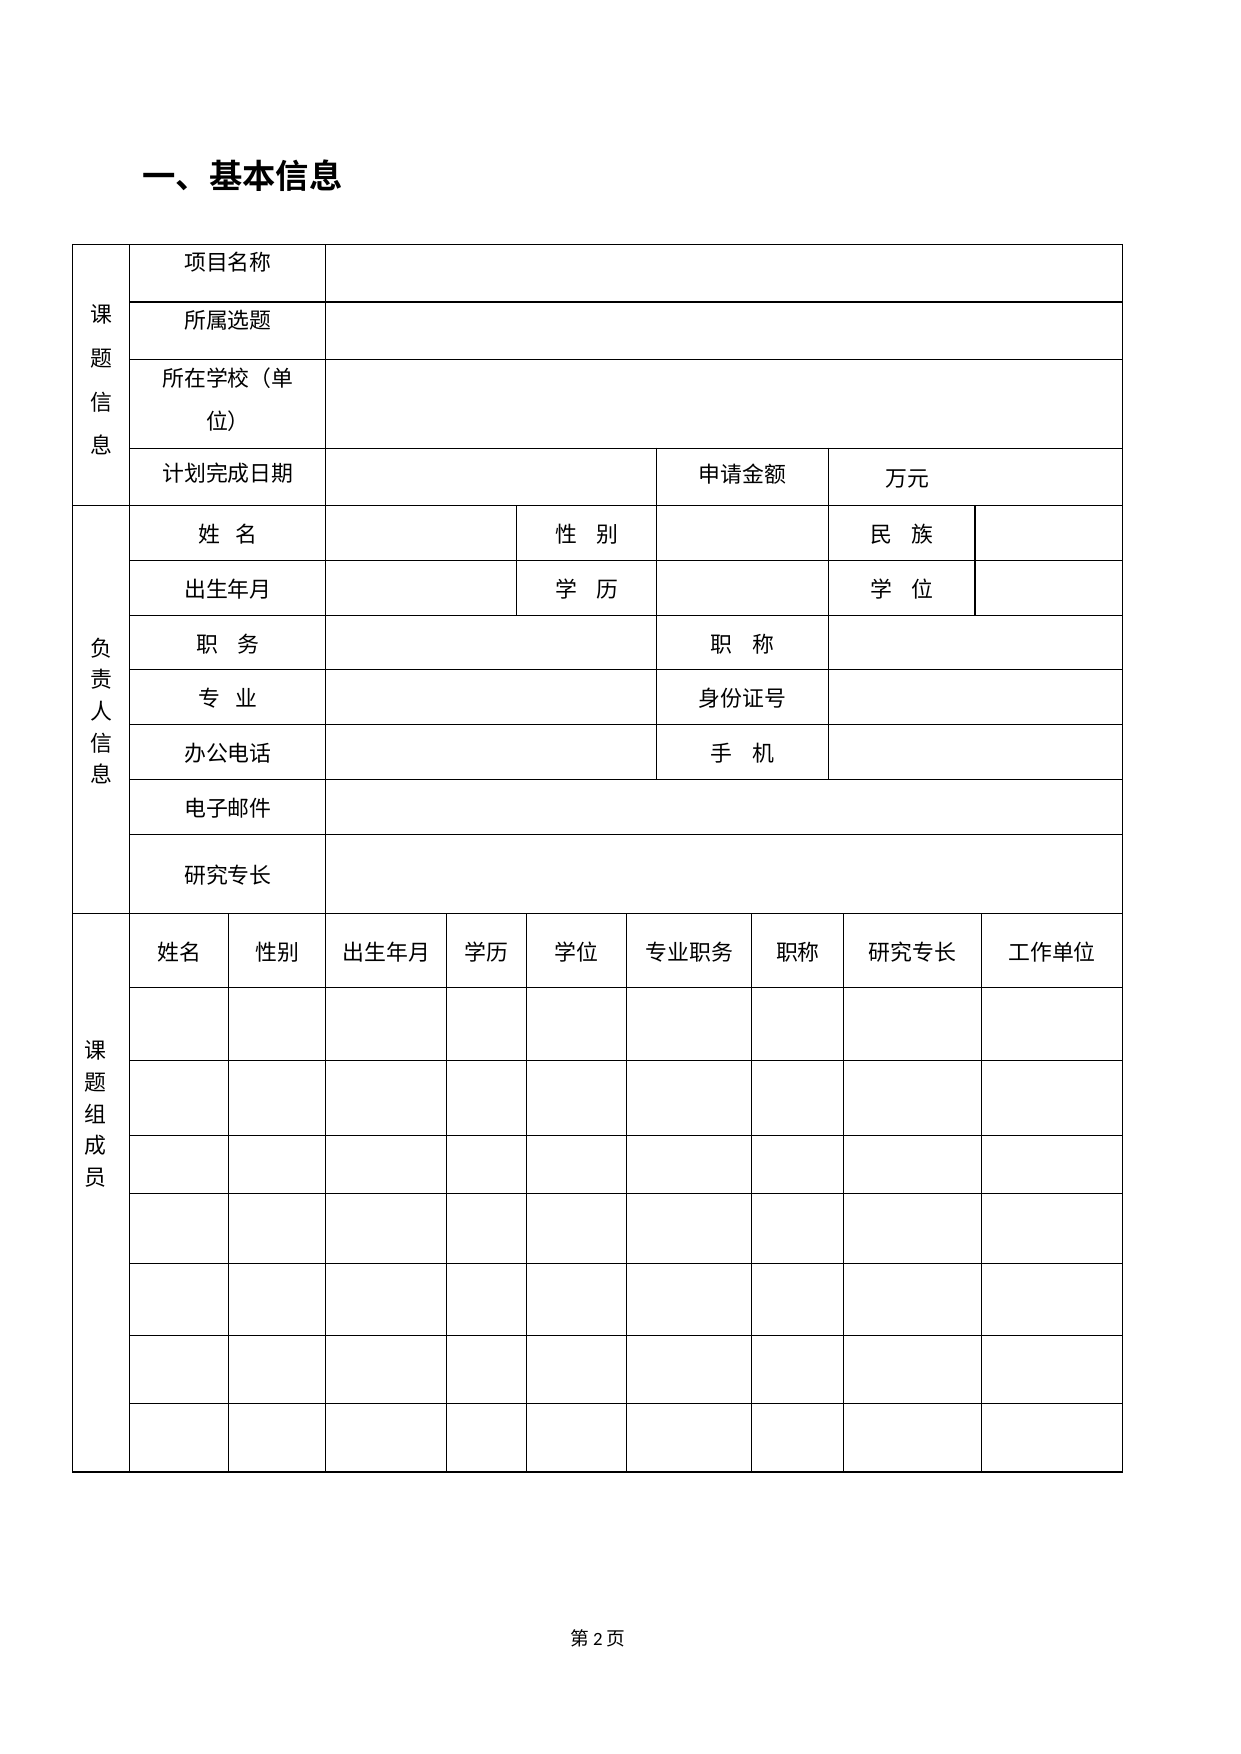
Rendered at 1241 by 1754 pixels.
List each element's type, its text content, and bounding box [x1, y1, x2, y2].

table_cell [982, 1404, 1122, 1471]
table_cell [447, 1136, 526, 1193]
table_cell 计划完成日期 [130, 449, 325, 505]
table_cell 出生年月 [130, 561, 325, 615]
table_cell 民 族 [829, 506, 974, 560]
table_cell [326, 1264, 446, 1335]
table_cell [326, 303, 1122, 359]
table_cell [229, 1336, 325, 1403]
table_cell [229, 1061, 325, 1135]
table_cell [130, 1336, 228, 1403]
table_cell [844, 988, 981, 1060]
table_cell [130, 1404, 228, 1471]
table_cell 学 历 [517, 561, 656, 615]
table_header 课题信息 [73, 245, 129, 505]
table_cell [829, 616, 1122, 669]
table_cell [527, 1404, 626, 1471]
table_cell [527, 1136, 626, 1193]
table_cell [447, 988, 526, 1060]
table_cell [982, 1336, 1122, 1403]
table_cell [982, 1194, 1122, 1263]
table_cell 学位 [527, 914, 626, 987]
table_cell [844, 1194, 981, 1263]
table_cell 姓 名 [130, 506, 325, 560]
table_cell [627, 1194, 751, 1263]
table_header [326, 245, 1122, 301]
table_cell [130, 1061, 228, 1135]
table_cell [229, 1404, 325, 1471]
table_cell 电子邮件 [130, 780, 325, 833]
table_cell [326, 835, 1122, 913]
table_cell [844, 1061, 981, 1135]
table_cell [752, 1404, 843, 1471]
table_cell [657, 561, 828, 615]
table_cell [982, 1136, 1122, 1193]
table_cell 性别 [229, 914, 325, 987]
table_cell 所在学校（单位） [130, 360, 325, 448]
table_cell [326, 1194, 446, 1263]
table_cell [326, 780, 1122, 833]
table_cell [229, 988, 325, 1060]
table_cell [326, 670, 656, 724]
table_header 项目名称 [130, 245, 325, 301]
table_cell [844, 1264, 981, 1335]
table_cell [752, 1336, 843, 1403]
table_cell [326, 1336, 446, 1403]
table_cell [447, 1264, 526, 1335]
table_cell 姓名 [130, 914, 228, 987]
table_cell [829, 670, 1122, 724]
table_cell [326, 506, 516, 560]
table_cell [627, 1336, 751, 1403]
table_cell [752, 1194, 843, 1263]
table_cell [326, 449, 656, 505]
table_cell 办公电话 [130, 725, 325, 779]
table_cell [527, 1194, 626, 1263]
table_cell 所属选题 [130, 303, 325, 359]
table_cell [326, 561, 516, 615]
table_cell [130, 1264, 228, 1335]
table_cell [447, 1404, 526, 1471]
table_cell [229, 1136, 325, 1193]
table_cell [326, 1404, 446, 1471]
table_cell [844, 1404, 981, 1471]
table_cell [627, 1136, 751, 1193]
table_cell 研究专长 [130, 835, 325, 913]
table_cell [130, 1136, 228, 1193]
table_cell 学 位 [829, 561, 974, 615]
table_cell 课题组成员 [73, 914, 129, 1471]
table_cell [130, 1194, 228, 1263]
table_cell [326, 725, 656, 779]
table_cell 专业职务 [627, 914, 751, 987]
table_cell [527, 988, 626, 1060]
table_cell [326, 1136, 446, 1193]
text 一、基本信息 [142, 150, 1053, 198]
table_cell [447, 1061, 526, 1135]
table_cell [976, 561, 1122, 615]
table_cell 身份证号 [657, 670, 828, 724]
table_cell [982, 1264, 1122, 1335]
table_cell 职 称 [657, 616, 828, 669]
table_cell [326, 616, 656, 669]
table_cell 研究专长 [844, 914, 981, 987]
table_cell [752, 988, 843, 1060]
table_cell [527, 1336, 626, 1403]
table_cell [447, 1194, 526, 1263]
table_cell 专 业 [130, 670, 325, 724]
table_cell [326, 360, 1122, 448]
table_cell 工作单位 [982, 914, 1122, 987]
table_cell [229, 1264, 325, 1335]
table_cell [829, 725, 1122, 779]
table_cell 职称 [752, 914, 843, 987]
table_cell 学历 [447, 914, 526, 987]
table_cell [976, 506, 1122, 560]
table_cell 性 别 [517, 506, 656, 560]
table_cell 手 机 [657, 725, 828, 779]
table_cell [627, 1264, 751, 1335]
table_cell [752, 1264, 843, 1335]
table_cell [229, 1194, 325, 1263]
table_cell [657, 506, 828, 560]
table_cell [447, 1336, 526, 1403]
table_cell [752, 1136, 843, 1193]
table_cell 申请金额 [657, 449, 828, 505]
table_cell [130, 988, 228, 1060]
table_cell [844, 1336, 981, 1403]
table_cell [982, 988, 1122, 1060]
table_cell [752, 1061, 843, 1135]
table_cell [844, 1136, 981, 1193]
table_cell 万元 [829, 449, 1122, 505]
table_cell [326, 988, 446, 1060]
table_cell [527, 1264, 626, 1335]
table_cell [627, 988, 751, 1060]
table_cell 负责人信息 [73, 506, 129, 913]
table_cell 出生年月 [326, 914, 446, 987]
table_cell [982, 1061, 1122, 1135]
table_cell [527, 1061, 626, 1135]
table_cell [627, 1404, 751, 1471]
table_cell [627, 1061, 751, 1135]
table_cell 职 务 [130, 616, 325, 669]
table_cell [326, 1061, 446, 1135]
